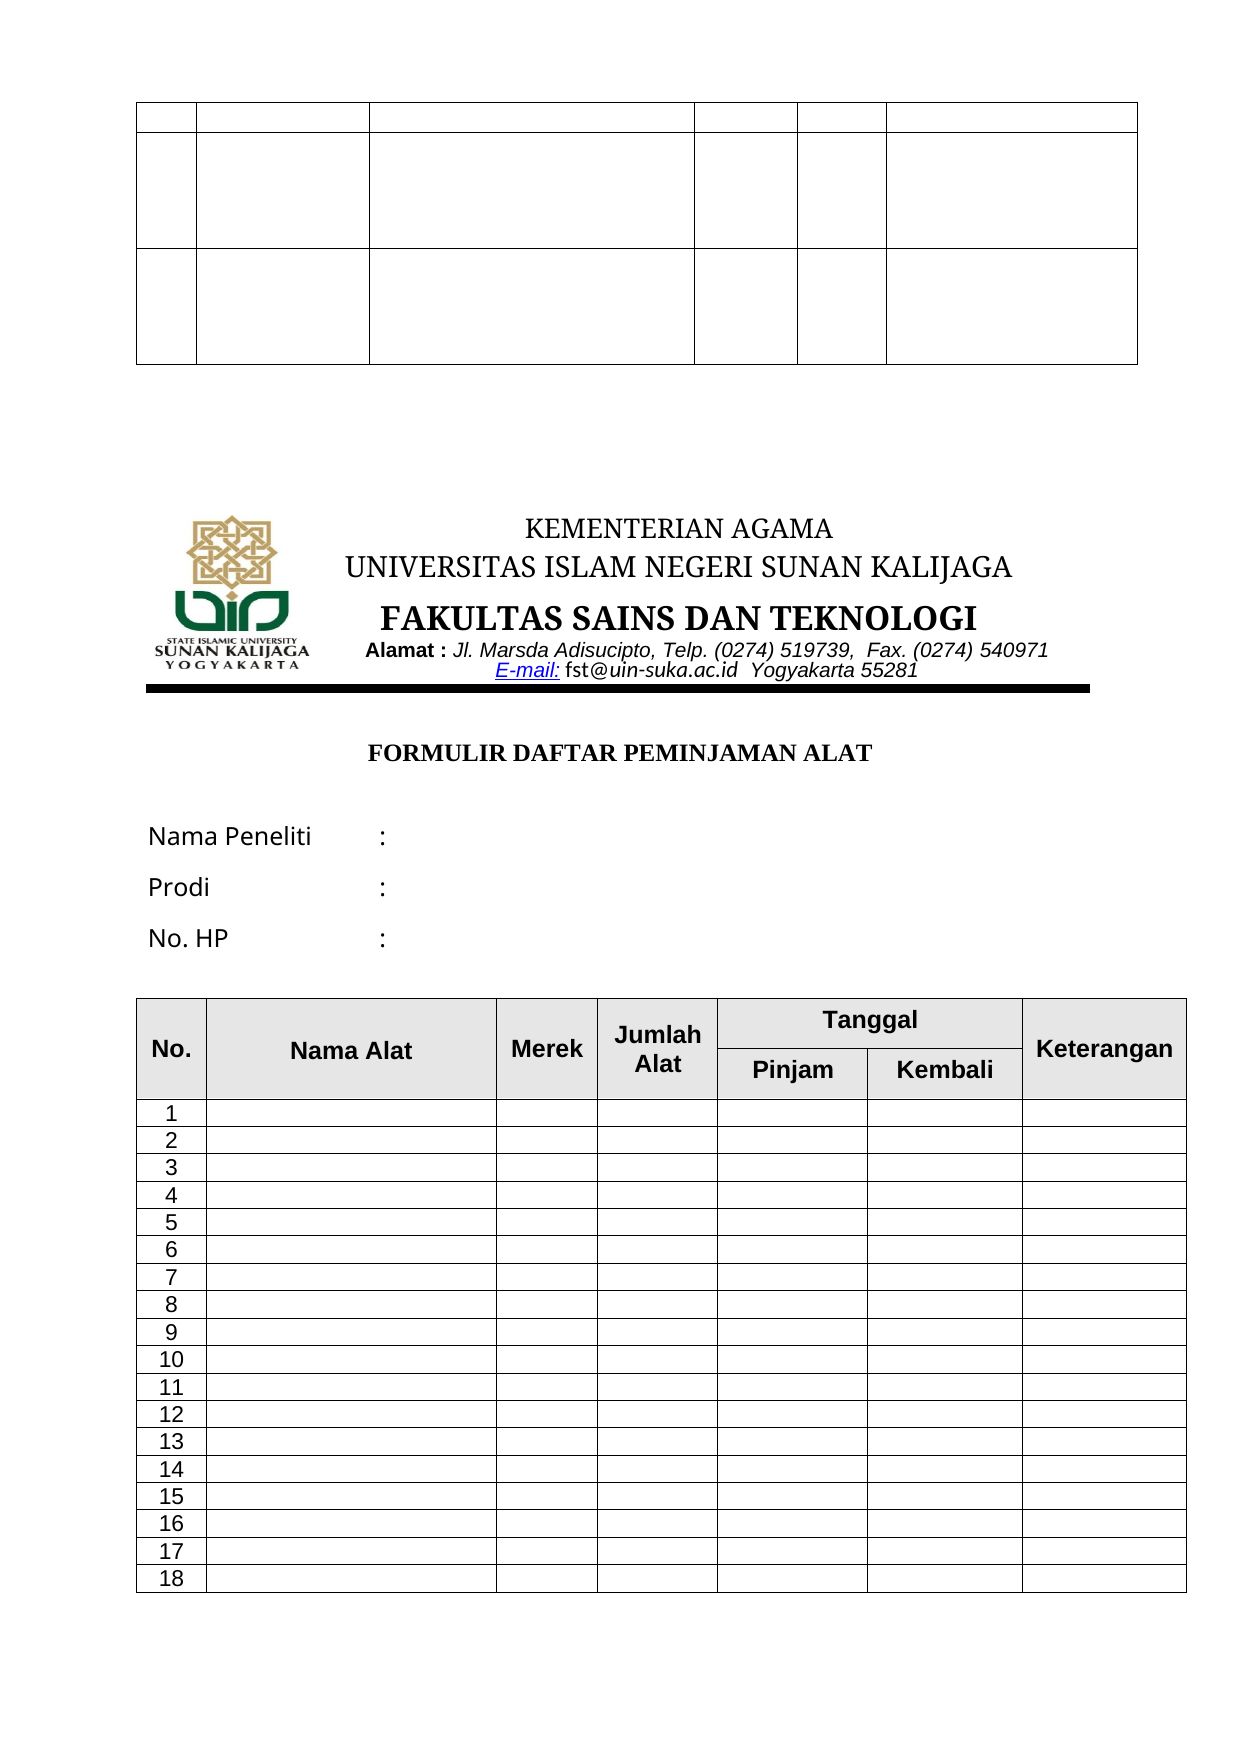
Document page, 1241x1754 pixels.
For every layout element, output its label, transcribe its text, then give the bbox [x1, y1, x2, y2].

table_cell [1023, 1291, 1186, 1318]
table_cell [868, 1538, 1022, 1564]
table_header No. [137, 999, 206, 1098]
table_cell [718, 1456, 867, 1482]
table_cell [497, 1154, 597, 1181]
table_cell [197, 249, 369, 364]
table_cell 5 [137, 1209, 206, 1235]
table_cell [598, 1374, 717, 1400]
table_cell [207, 1510, 496, 1537]
table_cell [887, 249, 1137, 364]
table_header Merek [497, 999, 597, 1098]
table_cell [798, 103, 886, 132]
table_cell 13 [137, 1428, 206, 1454]
table_cell [868, 1428, 1022, 1454]
table_cell [207, 1428, 496, 1454]
table_cell [598, 1154, 717, 1181]
table_cell [887, 103, 1137, 132]
table_cell [137, 103, 196, 132]
table_cell [695, 249, 797, 364]
table_cell [497, 1538, 597, 1564]
table_cell [1023, 1319, 1186, 1345]
table_cell [798, 249, 886, 364]
table_cell [207, 1291, 496, 1318]
table_cell [1023, 1346, 1186, 1372]
table_cell [718, 1401, 867, 1427]
table_cell [718, 1236, 867, 1263]
table_cell [868, 1209, 1022, 1235]
table_cell [497, 1510, 597, 1537]
table_cell Kembali [868, 1049, 1022, 1098]
table_cell [137, 249, 196, 364]
text FORMULIR DAFTAR PEMINJAMAN ALAT [148, 738, 1092, 767]
table_cell [207, 1401, 496, 1427]
table_cell [207, 1264, 496, 1290]
table_cell 7 [137, 1264, 206, 1290]
table_cell [598, 1510, 717, 1537]
table_cell [207, 1182, 496, 1208]
table_cell [598, 1264, 717, 1290]
table_cell [868, 1319, 1022, 1345]
table_cell 8 [137, 1291, 206, 1318]
table_cell [598, 1209, 717, 1235]
table_cell [598, 1346, 717, 1372]
table_cell 17 [137, 1538, 206, 1564]
table_cell [868, 1264, 1022, 1290]
table_cell [868, 1510, 1022, 1537]
table_cell [207, 1483, 496, 1509]
table_cell [868, 1483, 1022, 1509]
table_header Nama Alat [207, 999, 496, 1098]
table_cell 9 [137, 1319, 206, 1345]
table_cell [370, 133, 694, 248]
table_cell [497, 1483, 597, 1509]
table_cell [497, 1565, 597, 1592]
table_cell [598, 1483, 717, 1509]
table_cell [207, 1374, 496, 1400]
table_cell [718, 1319, 867, 1345]
table_cell [718, 1510, 867, 1537]
table_cell [207, 1565, 496, 1592]
table_cell [887, 133, 1137, 248]
table_cell [598, 1291, 717, 1318]
table_cell 10 [137, 1346, 206, 1372]
table_cell [207, 1236, 496, 1263]
table_cell [1023, 1154, 1186, 1181]
table_cell [598, 1127, 717, 1153]
table_cell [718, 1100, 867, 1126]
table_cell 4 [137, 1182, 206, 1208]
table_cell [1023, 1428, 1186, 1454]
table_cell [497, 1401, 597, 1427]
table_cell [370, 103, 694, 132]
table_cell [718, 1127, 867, 1153]
table_cell [497, 1209, 597, 1235]
table_cell [598, 1100, 717, 1126]
table_cell [1023, 1236, 1186, 1263]
table_cell [197, 103, 369, 132]
table_cell [718, 1291, 867, 1318]
table_cell Pinjam [718, 1049, 867, 1098]
table_cell [718, 1565, 867, 1592]
table_cell [1023, 1209, 1186, 1235]
text No. HP : [148, 920, 1092, 954]
table_header Keterangan [1023, 999, 1186, 1098]
table_cell [370, 249, 694, 364]
table_cell 14 [137, 1456, 206, 1482]
text Prodi : [148, 869, 1092, 903]
table_cell [1023, 1182, 1186, 1208]
table_cell 11 [137, 1374, 206, 1400]
table_cell [868, 1346, 1022, 1372]
table_cell [598, 1236, 717, 1263]
table_cell [1023, 1510, 1186, 1537]
table_cell [497, 1182, 597, 1208]
table_cell [207, 1346, 496, 1372]
table_cell [1023, 1565, 1186, 1592]
table_cell [598, 1319, 717, 1345]
table_cell [497, 1291, 597, 1318]
table_cell [1023, 1374, 1186, 1400]
table_cell 3 [137, 1154, 206, 1181]
table_cell [695, 133, 797, 248]
table_cell [598, 1565, 717, 1592]
table_cell [207, 1209, 496, 1235]
table_cell [718, 1483, 867, 1509]
table_cell 12 [137, 1401, 206, 1427]
table_cell [1023, 1483, 1186, 1509]
table_cell [497, 1264, 597, 1290]
table_cell 6 [137, 1236, 206, 1263]
table_cell [868, 1456, 1022, 1482]
table_cell [718, 1538, 867, 1564]
table_cell [868, 1565, 1022, 1592]
table_cell [718, 1154, 867, 1181]
table_cell [497, 1236, 597, 1263]
table_cell [207, 1538, 496, 1564]
table_cell [497, 1127, 597, 1153]
table_cell [207, 1319, 496, 1345]
table_cell [1023, 1264, 1186, 1290]
table_cell [1023, 1401, 1186, 1427]
table_cell [497, 1319, 597, 1345]
table_cell 18 [137, 1565, 206, 1592]
table_cell [497, 1456, 597, 1482]
table_cell [1023, 1127, 1186, 1153]
table_cell [718, 1209, 867, 1235]
table_cell [598, 1456, 717, 1482]
table_cell [868, 1127, 1022, 1153]
table_cell [868, 1182, 1022, 1208]
text Nama Peneliti : [148, 818, 1092, 852]
table_header Jumlah Alat [598, 999, 717, 1098]
table_cell [207, 1127, 496, 1153]
table_cell [598, 1428, 717, 1454]
table_cell [868, 1291, 1022, 1318]
table_cell [1023, 1538, 1186, 1564]
table_cell [695, 103, 797, 132]
table_cell [718, 1346, 867, 1372]
table_cell [497, 1428, 597, 1454]
table_cell [868, 1100, 1022, 1126]
table_cell 1 [137, 1100, 206, 1126]
table_header Tanggal [718, 999, 1022, 1048]
table_cell [197, 133, 369, 248]
table_cell 2 [137, 1127, 206, 1153]
table_cell [868, 1401, 1022, 1427]
table_cell [718, 1428, 867, 1454]
table_cell [1023, 1100, 1186, 1126]
table_cell [718, 1264, 867, 1290]
table_cell [868, 1236, 1022, 1263]
table_cell [497, 1100, 597, 1126]
table_cell [598, 1401, 717, 1427]
table_cell [598, 1538, 717, 1564]
table_cell [497, 1346, 597, 1372]
picture [154, 515, 310, 669]
table_cell [137, 133, 196, 248]
table_cell [207, 1100, 496, 1126]
table_cell 15 [137, 1483, 206, 1509]
table_cell [497, 1374, 597, 1400]
table_cell [868, 1154, 1022, 1181]
table_cell [718, 1374, 867, 1400]
table_cell [1023, 1456, 1186, 1482]
table_cell 16 [137, 1510, 206, 1537]
table_cell [207, 1154, 496, 1181]
table_cell [207, 1456, 496, 1482]
table_cell [598, 1182, 717, 1208]
table_cell [718, 1182, 867, 1208]
table_cell [798, 133, 886, 248]
table_cell [868, 1374, 1022, 1400]
